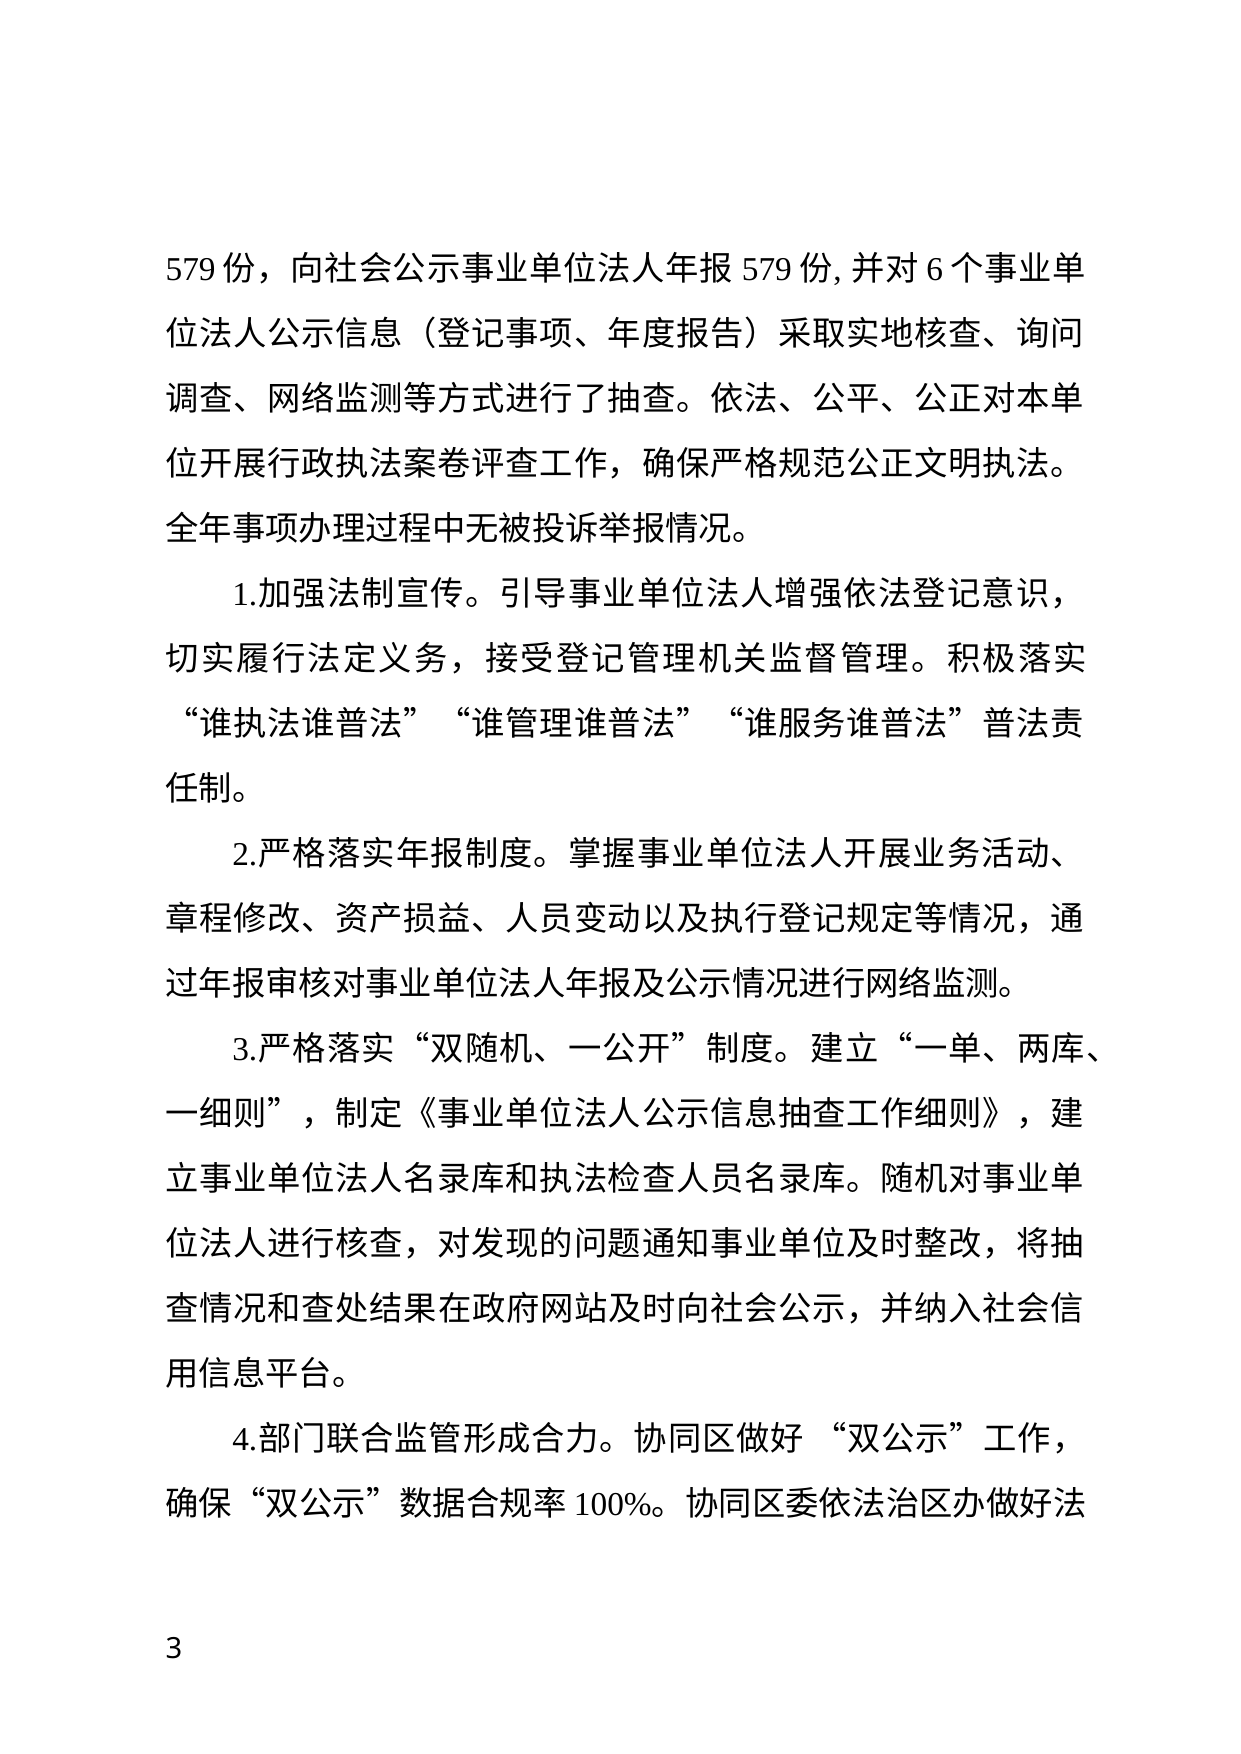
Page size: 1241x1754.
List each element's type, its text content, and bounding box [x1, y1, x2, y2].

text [165, 1403, 1087, 1533]
text 3.严格落实“双随机、一公开”制度。建立“一单、两库、一细则”，制定《事业单位法人公示信息抽查工作细则》，建立事业单位法人名录库和执法检查人员名录库。随机对事业单位法人进行核查，对发现的问题通知事业单位及时整改，将抽查情况和查处结果在政府网站及时向社会公示，并纳入社会信用信息平台。 [165, 1013, 1087, 1403]
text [165, 233, 1087, 558]
text 1.加强法制宣传。引导事业单位法人增强依法登记意识，切实履行法定义务，接受登记管理机关监督管理。积极落实“谁执法谁普法”“谁管理谁普法”“谁服务谁普法”普法责任制。 [165, 558, 1087, 818]
text 2.严格落实年报制度。掌握事业单位法人开展业务活动、章程修改、资产损益、人员变动以及执行登记规定等情况，通过年报审核对事业单位法人年报及公示情况进行网络监测。 [165, 818, 1087, 1013]
